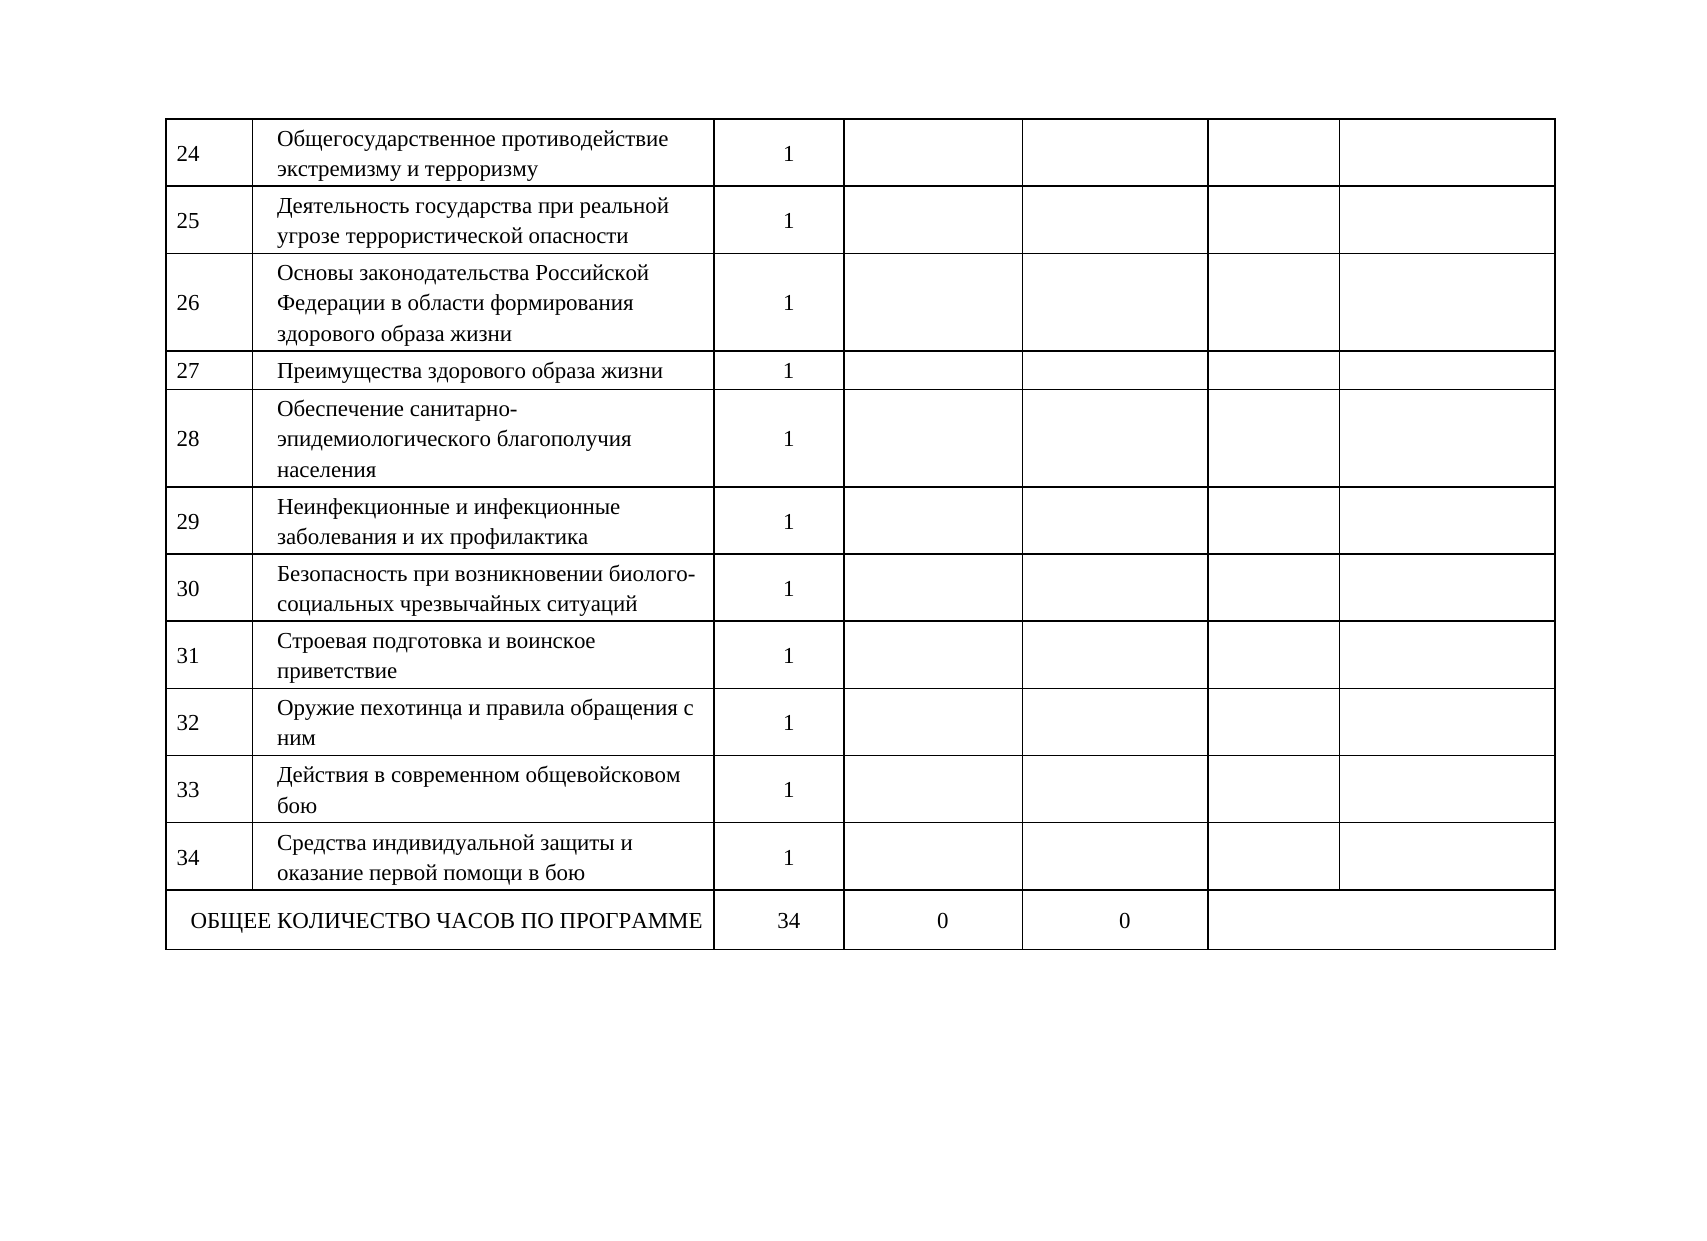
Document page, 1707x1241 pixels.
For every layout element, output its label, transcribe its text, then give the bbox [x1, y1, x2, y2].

table_cell [1023, 254, 1207, 350]
table_cell 1 [715, 254, 843, 350]
table_cell 30 [167, 555, 252, 620]
table_cell 1 [715, 390, 843, 486]
table_cell 33 [167, 756, 252, 822]
table_cell 0 [1023, 891, 1207, 948]
table_cell 29 [167, 488, 252, 553]
table_cell [1023, 352, 1207, 388]
table_cell Средства индивидуальной защиты и оказание первой помощи в бою [253, 823, 713, 889]
table_cell [1209, 254, 1339, 350]
table_cell [1023, 622, 1207, 687]
table_cell 25 [167, 187, 252, 252]
table_cell 1 [715, 689, 843, 755]
table_cell 32 [167, 689, 252, 755]
table_cell 34 [715, 891, 843, 948]
table_cell [845, 488, 1022, 553]
table_cell Основы законодательства Российской Федерации в области формирования здорового образа жизни [253, 254, 713, 350]
table_cell 26 [167, 254, 252, 350]
table_cell [845, 352, 1022, 388]
table_cell Обеспечение санитарно-эпидемиологического благополучия населения [253, 390, 713, 486]
table_cell Общегосударственное противодействие экстремизму и терроризму [253, 120, 713, 185]
table_cell Безопасность при возникновении биолого-социальных чрезвычайных ситуаций [253, 555, 713, 620]
table_cell [845, 689, 1022, 755]
table_cell 1 [715, 352, 843, 388]
table_cell [1023, 555, 1207, 620]
table_cell [1209, 756, 1339, 822]
table_cell 0 [845, 891, 1022, 948]
table_cell 1 [715, 120, 843, 185]
table_cell 27 [167, 352, 252, 388]
table_cell [1209, 555, 1339, 620]
table_cell Строевая подготовка и воинское приветствие [253, 622, 713, 687]
table_cell [1340, 390, 1554, 486]
table_cell Неинфекционные и инфекционные заболевания и их профилактика [253, 488, 713, 553]
table_cell [1209, 891, 1554, 948]
table_cell [845, 555, 1022, 620]
table_cell [1023, 823, 1207, 889]
table_cell [1340, 689, 1554, 755]
table_cell Преимущества здорового образа жизни [253, 352, 713, 388]
table_cell [845, 823, 1022, 889]
table_cell [845, 390, 1022, 486]
table_cell [1023, 756, 1207, 822]
table_cell 31 [167, 622, 252, 687]
table_cell [1209, 120, 1339, 185]
table_cell [1209, 390, 1339, 486]
table_cell ОБЩЕЕ КОЛИЧЕСТВО ЧАСОВ ПО ПРОГРАММЕ [167, 891, 713, 948]
table_cell [845, 254, 1022, 350]
table_cell 1 [715, 622, 843, 687]
table_cell [1340, 823, 1554, 889]
table_cell 34 [167, 823, 252, 889]
table_cell [1209, 823, 1339, 889]
table_cell [1340, 622, 1554, 687]
table_cell Действия в современном общевойсковом бою [253, 756, 713, 822]
table_cell [1209, 689, 1339, 755]
table_cell 1 [715, 187, 843, 252]
table_cell [1023, 488, 1207, 553]
table_cell [1340, 352, 1554, 388]
table_cell [1023, 689, 1207, 755]
table_cell [845, 622, 1022, 687]
table_cell 1 [715, 756, 843, 822]
table_cell 1 [715, 488, 843, 553]
table_cell [1209, 488, 1339, 553]
table_cell [845, 120, 1022, 185]
table_cell [1340, 254, 1554, 350]
table_cell [1023, 390, 1207, 486]
table_cell [1023, 120, 1207, 185]
table_cell 1 [715, 823, 843, 889]
table_cell [1340, 488, 1554, 553]
table_cell Оружие пехотинца и правила обращения с ним [253, 689, 713, 755]
table_cell [1209, 622, 1339, 687]
table_cell [1209, 352, 1339, 388]
table_cell [1023, 187, 1207, 252]
table_cell [1340, 555, 1554, 620]
table_cell [845, 187, 1022, 252]
table_cell 24 [167, 120, 252, 185]
table_cell Деятельность государства при реальной угрозе террористической опасности [253, 187, 713, 252]
table_cell [1340, 120, 1554, 185]
table_cell [1340, 187, 1554, 252]
table_cell [845, 756, 1022, 822]
table_cell 28 [167, 390, 252, 486]
table_cell 1 [715, 555, 843, 620]
table_cell [1340, 756, 1554, 822]
table_cell [1209, 187, 1339, 252]
